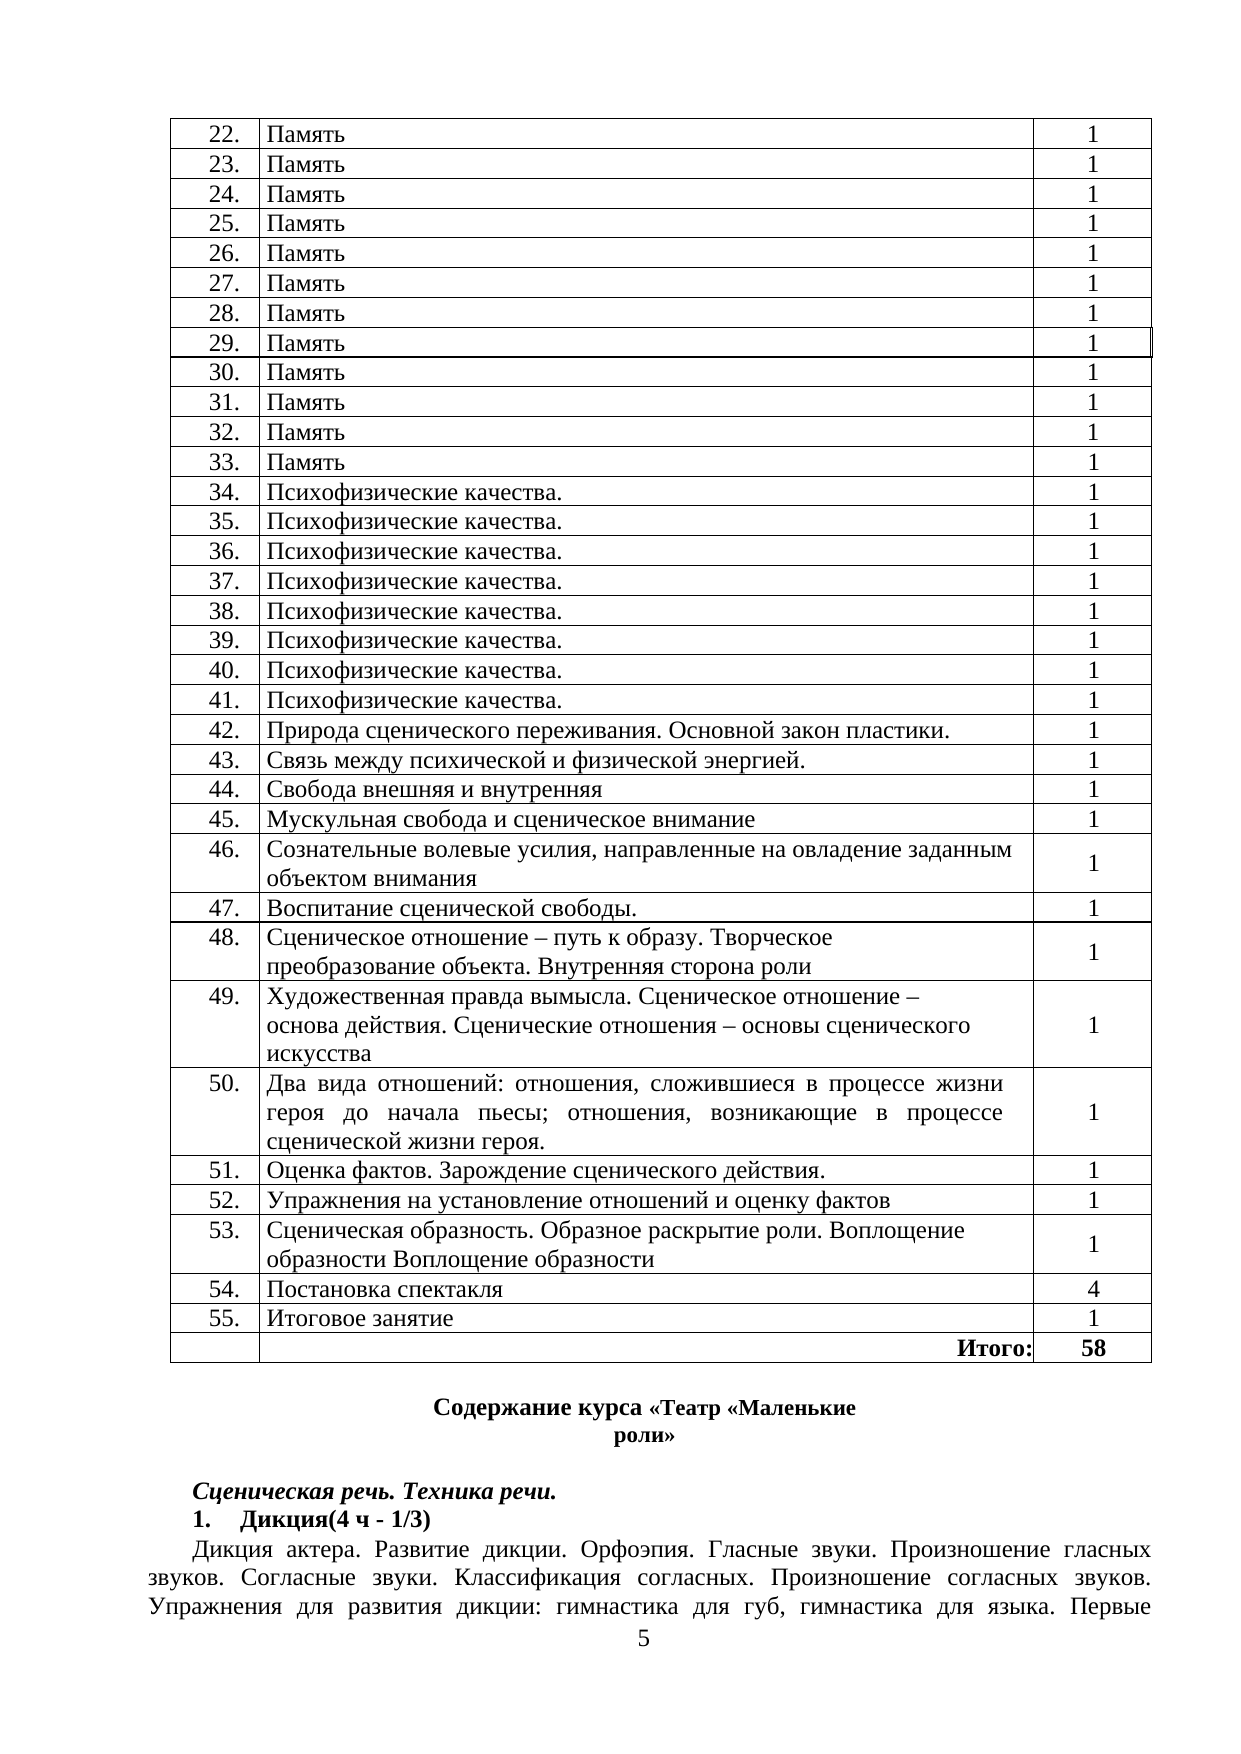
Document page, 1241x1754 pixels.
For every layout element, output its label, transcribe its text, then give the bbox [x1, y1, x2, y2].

table_cell 1 [1034, 387, 1151, 416]
table_cell 1 [1034, 1156, 1151, 1184]
table_cell Психофизические качества. [260, 626, 1033, 654]
table_cell Память [260, 417, 1033, 446]
table_cell [171, 566, 259, 595]
table_cell [171, 119, 259, 148]
table_cell [171, 1333, 259, 1362]
table_cell [171, 536, 259, 565]
table_cell Память [260, 447, 1033, 476]
table_cell 1 [1034, 417, 1151, 446]
table_cell Воспитание сценической свободы. [260, 893, 1033, 921]
table_cell [171, 626, 259, 654]
table_cell [171, 238, 259, 267]
table_cell 1 [1034, 358, 1151, 386]
table_cell Психофизические качества. [260, 536, 1033, 565]
table_cell Художественная правда вымысла. Сценическое отношение – основа действия. Сценические отношения – основы сценического искусства [260, 981, 1033, 1067]
table_cell [171, 1304, 259, 1332]
table_cell [171, 149, 259, 178]
table_cell [171, 506, 259, 535]
table_cell 1 [1034, 804, 1151, 833]
table_cell Упражнения на установление отношений и оценку фактов [260, 1185, 1033, 1214]
table_cell 1 [1034, 981, 1151, 1067]
table_cell 1 [1034, 1304, 1151, 1332]
table_cell Память [260, 328, 1033, 356]
table_cell Память [260, 387, 1033, 416]
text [148, 1534, 1152, 1620]
table_cell Итоговое занятие [260, 1304, 1033, 1332]
table_cell [171, 1215, 259, 1273]
table_cell 1 [1034, 626, 1151, 654]
table_cell [171, 1156, 259, 1184]
table_cell Мускульная свобода и сценическое внимание [260, 804, 1033, 833]
table_cell [171, 834, 259, 892]
table_cell Память [260, 209, 1033, 237]
text Содержание курса «Театр «Маленькие роли» [409, 1392, 880, 1447]
table_cell 1 [1034, 149, 1151, 178]
table_cell 1 [1034, 893, 1151, 921]
table_cell Память [260, 119, 1033, 148]
table_cell 1 [1034, 715, 1151, 744]
table_cell 1 [1034, 298, 1151, 327]
table_cell 58 [1034, 1333, 1151, 1362]
table_cell Психофизические качества. [260, 477, 1033, 505]
table_cell 1 [1034, 834, 1151, 892]
table_cell [171, 804, 259, 833]
table_cell [171, 923, 259, 980]
table_cell Оценка фактов. Зарождение сценического действия. [260, 1156, 1033, 1184]
table_cell Свобода внешняя и внутренняя [260, 775, 1033, 803]
table_cell 1 [1034, 119, 1151, 148]
table_cell [171, 1185, 259, 1214]
table_cell [171, 387, 259, 416]
table_cell [171, 745, 259, 773]
table_cell Память [260, 268, 1033, 297]
table_cell [171, 447, 259, 476]
table_cell 1 [1034, 655, 1151, 684]
table_cell [171, 775, 259, 803]
table_cell 1 [1034, 1068, 1151, 1154]
table_cell 1 [1034, 596, 1151, 624]
table_cell Сознательные волевые усилия, направленные на овладение заданным объектом внимания [260, 834, 1033, 892]
table_cell [171, 209, 259, 237]
table_cell 4 [1034, 1274, 1151, 1302]
table_cell Два вида отношений: отношения, сложившиеся в процессе жизни героя до начала пьесы; отношения, возникающие в процессе сценической жизни героя. [260, 1068, 1033, 1154]
table_cell Память [260, 298, 1033, 327]
table_cell [171, 268, 259, 297]
table_cell [171, 893, 259, 921]
table_cell 1 [1034, 775, 1151, 803]
table_cell 1 [1034, 685, 1151, 714]
table_cell [171, 655, 259, 684]
table_cell 1 [1034, 328, 1150, 356]
table_cell 1 [1034, 209, 1151, 237]
table_cell 1 [1034, 536, 1151, 565]
table_cell Связь между психической и физической энергией. [260, 745, 1033, 773]
table_cell [171, 685, 259, 714]
table_cell Природа сценического переживания. Основной закон пластики. [260, 715, 1033, 744]
table_cell 1 [1034, 179, 1151, 207]
table_cell [171, 179, 259, 207]
table_cell 1 [1034, 506, 1151, 535]
table_cell [171, 1068, 259, 1154]
table_cell 1 [1034, 745, 1151, 773]
table_cell Психофизические качества. [260, 506, 1033, 535]
table_cell Психофизические качества. [260, 685, 1033, 714]
table_cell 1 [1034, 268, 1151, 297]
table_cell 1 [1034, 923, 1151, 980]
table_cell 1 [1034, 566, 1151, 595]
table_cell Сценическая образность. Образное раскрытие роли. Воплощение образности Воплощение образности [260, 1215, 1033, 1273]
table_cell 1 [1034, 238, 1151, 267]
table_cell [171, 596, 259, 624]
table_cell Постановка спектакля [260, 1274, 1033, 1302]
text Сценическая речь. Техника речи. [148, 1476, 1152, 1504]
table_cell Память [260, 238, 1033, 267]
table_cell 1 [1034, 447, 1151, 476]
table_cell Психофизические качества. [260, 566, 1033, 595]
table_cell 1 [1034, 1215, 1151, 1273]
table_cell [171, 358, 259, 386]
table_cell Память [260, 179, 1033, 207]
table_cell Психофизические качества. [260, 655, 1033, 684]
table_cell Память [260, 149, 1033, 178]
table_cell Память [260, 358, 1033, 386]
table_cell 1 [1034, 477, 1151, 505]
table_cell [171, 1274, 259, 1302]
table_cell [171, 328, 259, 356]
table_cell [171, 417, 259, 446]
table_cell 1 [1034, 1185, 1151, 1214]
table_cell [171, 715, 259, 744]
table_cell Психофизические качества. [260, 596, 1033, 624]
table_cell [171, 981, 259, 1067]
table_cell [171, 477, 259, 505]
table_cell Сценическое отношение – путь к образу. Творческое преобразование объекта. Внутренняя сторона роли [260, 923, 1033, 980]
table_cell [171, 298, 259, 327]
subtitle Дикция(4 ч - 1/3) [148, 1504, 1152, 1533]
table_cell Итого: [260, 1333, 1033, 1362]
